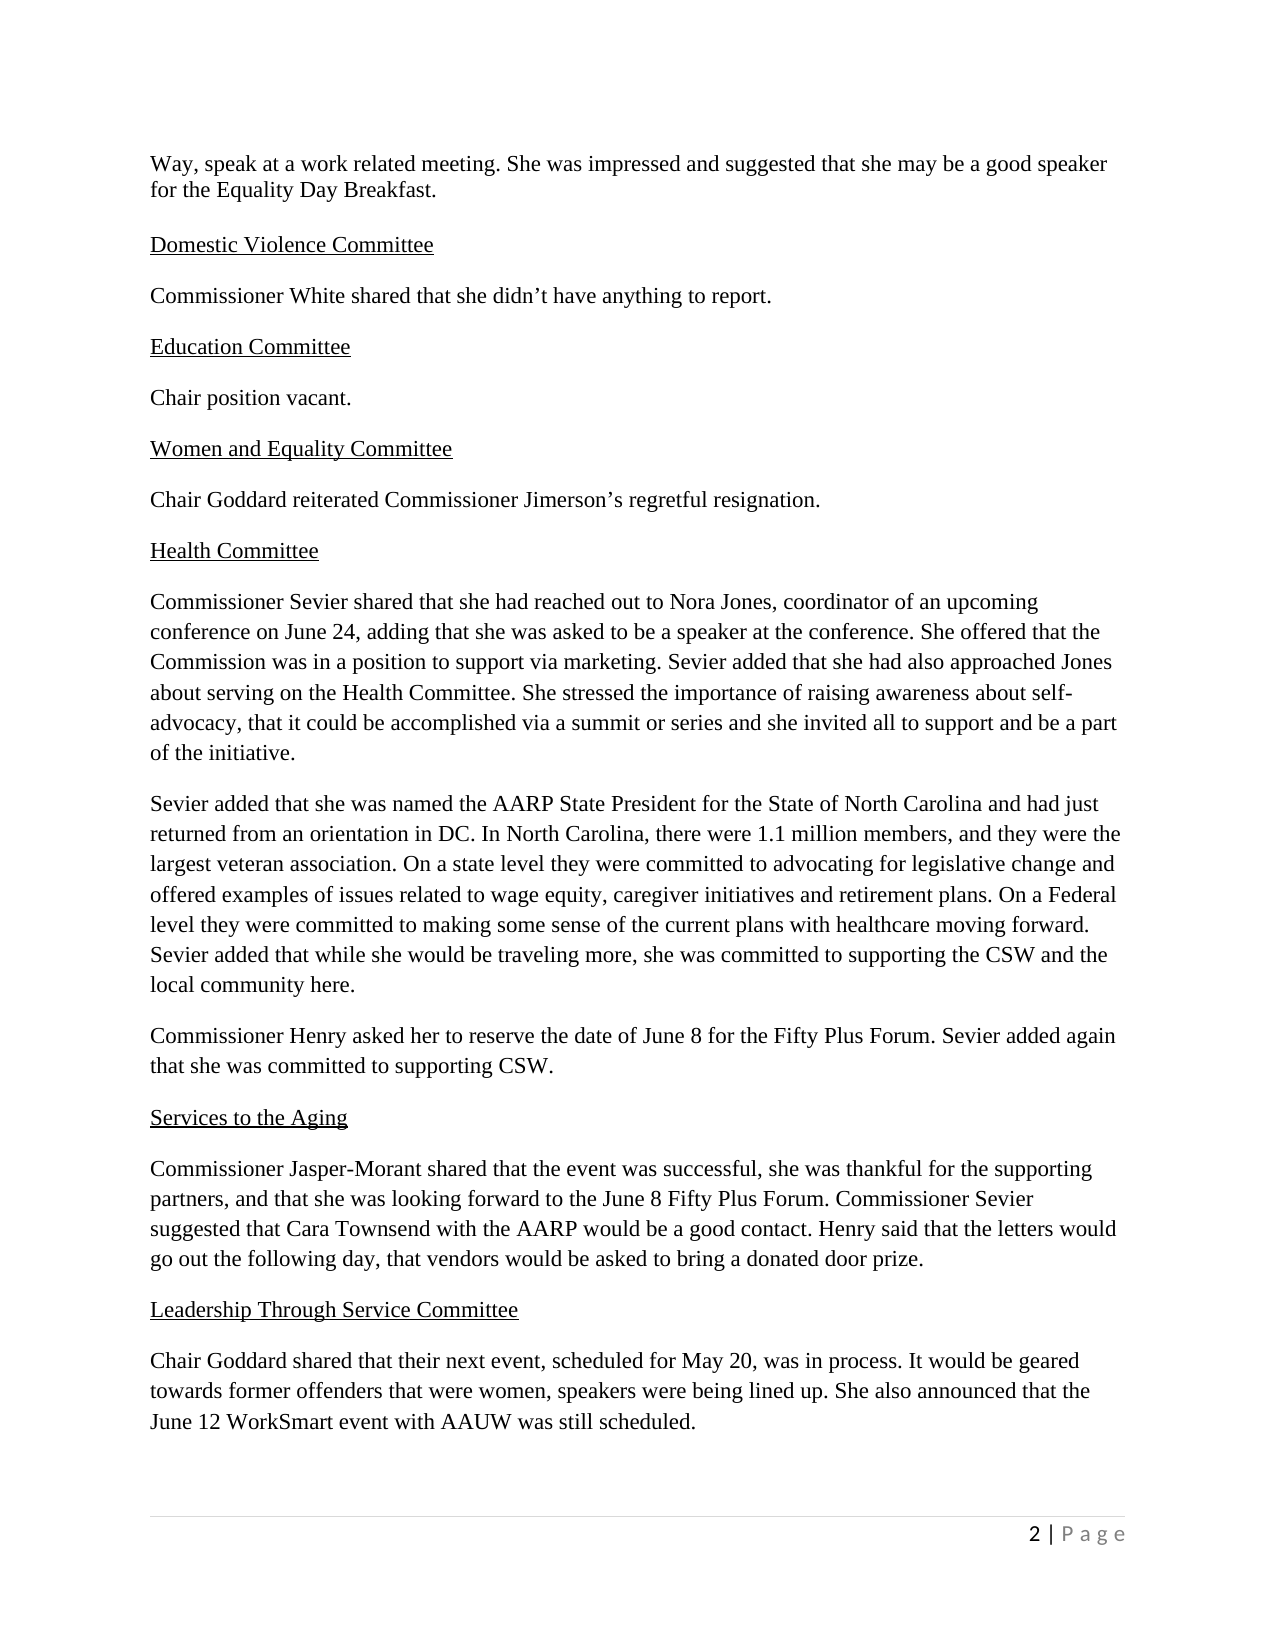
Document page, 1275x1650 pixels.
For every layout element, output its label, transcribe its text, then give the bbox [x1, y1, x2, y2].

text Commissioner Henry asked her to reserve the date of June 8 for the Fifty Plus Forum. Sevier added again that she was committed to supporting CSW. [150, 1022, 1125, 1079]
text Chair Goddard reiterated Commissioner Jimerson’s regretful resignation. [150, 486, 1125, 512]
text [150, 150, 1125, 203]
text Domestic Violence Committee [150, 231, 1125, 257]
text Chair position vacant. [150, 384, 1125, 410]
text Leadership Through Service Committee [150, 1296, 1125, 1323]
text Health Committee [150, 537, 1125, 563]
text Women and Equality Committee [150, 435, 1125, 461]
text Education Committee [150, 333, 1125, 359]
text Commissioner Sevier shared that she had reached out to Nora Jones, coordinator of an upcoming conference on June 24, adding that she was asked to be a speaker at the conference. She offered that the Commission was in a position to support via marketing. Sevier added that she had also approached Jones about serving on the Health Committee. She stressed the importance of raising awareness about self-advocacy, that it could be accomplished via a summit or series and she invited all to support and be a part of the initiative. [150, 588, 1125, 765]
text Chair Goddard shared that their next event, scheduled for May 20, was in process. It would be geared towards former offenders that were women, speakers were being lined up. She also announced that the June 12 WorkSmart event with AAUW was still scheduled. [150, 1347, 1125, 1434]
text Commissioner Jasper-Morant shared that the event was successful, she was thankful for the supporting partners, and that she was looking forward to the June 8 Fifty Plus Forum. Commissioner Sevier suggested that Cara Townsend with the AARP would be a good contact. Henry said that the letters would go out the following day, that vendors would be asked to bring a donated door prize. [150, 1155, 1125, 1272]
text Sevier added that she was named the AARP State President for the State of North Carolina and had just returned from an orientation in DC. In North Carolina, there were 1.1 million members, and they were the largest veteran association. On a state level they were committed to advocating for legislative change and offered examples of issues related to wage equity, caregiver initiatives and retirement plans. On a Federal level they were committed to making some sense of the current plans with healthcare moving forward. Sevier added that while she would be traveling more, she was committed to supporting the CSW and the local community here. [150, 790, 1125, 998]
text Services to the Aging [150, 1104, 1125, 1130]
text Commissioner White shared that she didn’t have anything to report. [150, 282, 1125, 308]
